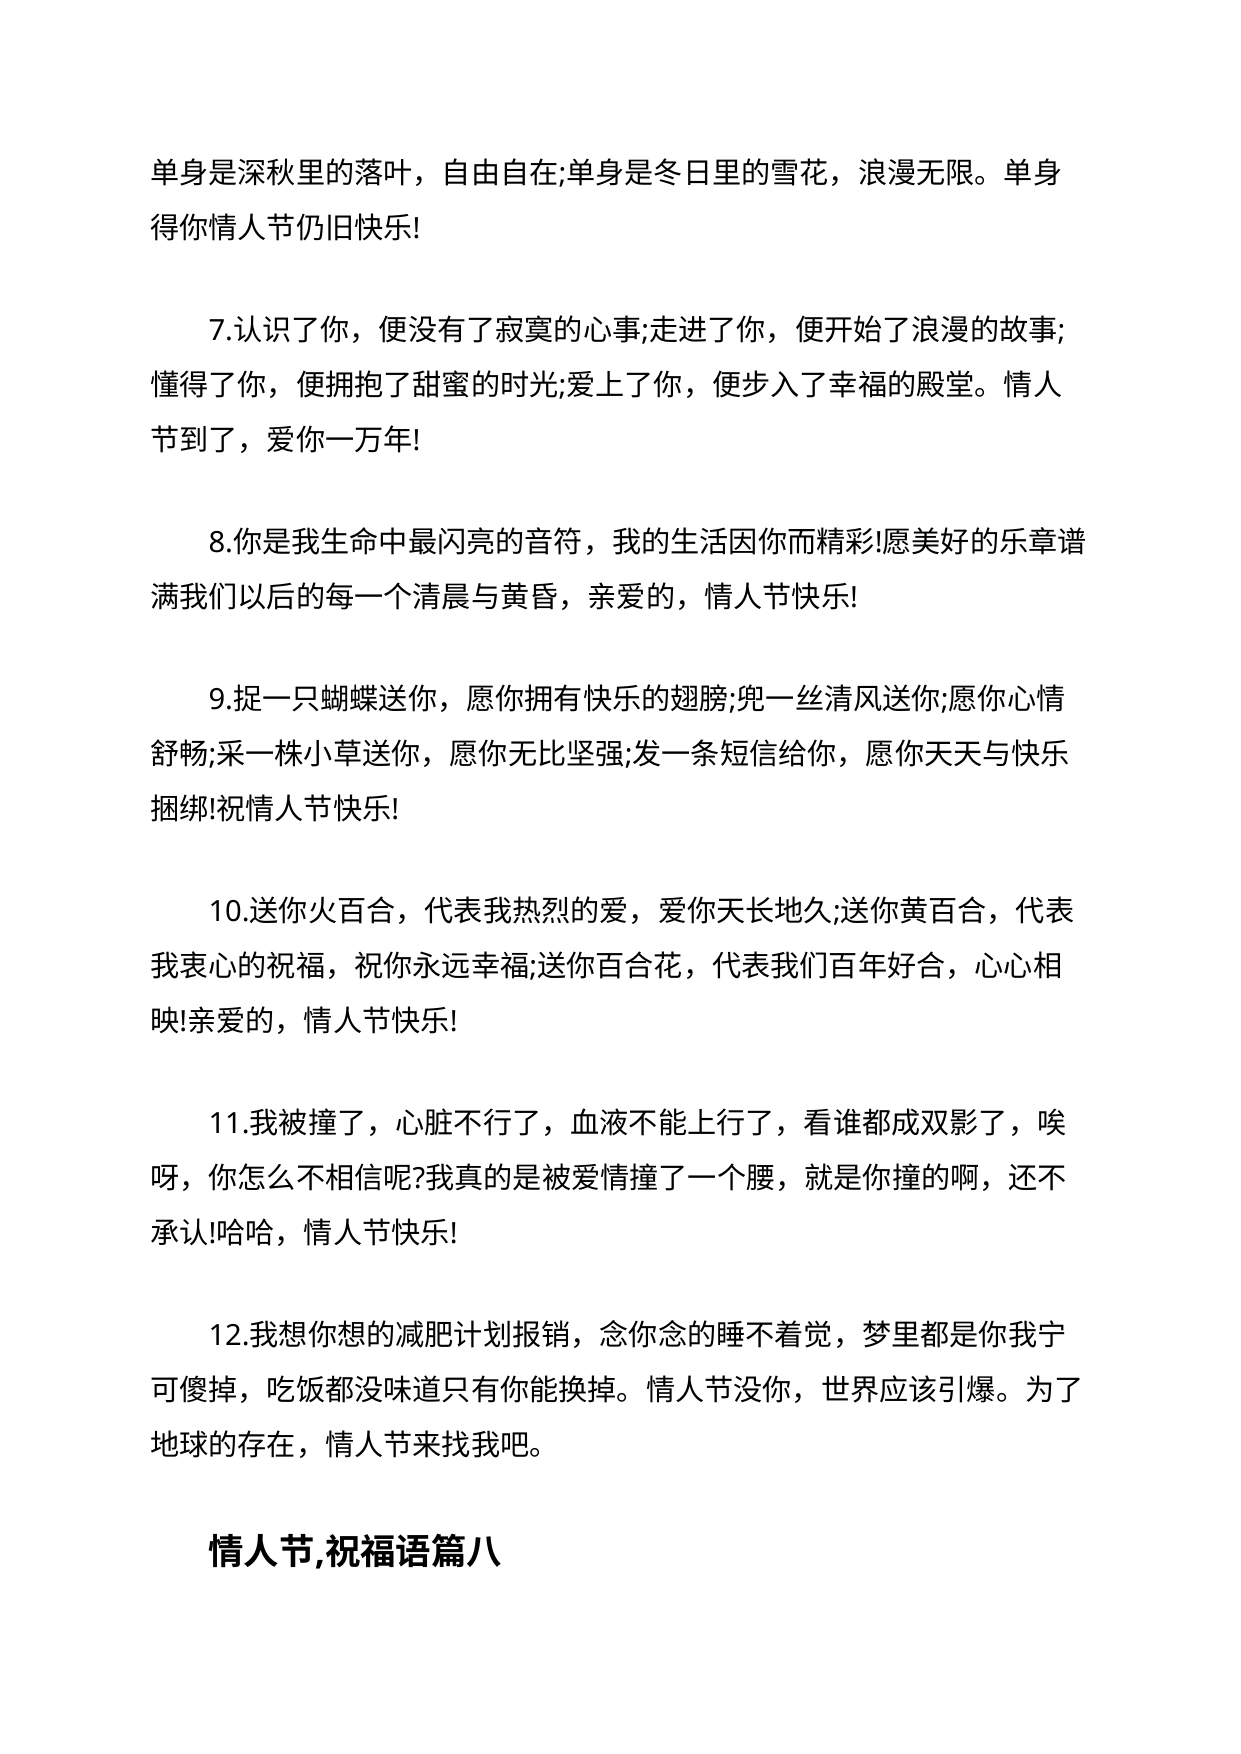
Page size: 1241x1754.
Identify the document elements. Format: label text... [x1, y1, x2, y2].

text 8.你是我生命中最闪亮的音符，我的生活因你而精彩!愿美好的乐章谱满我们以后的每一个清晨与黄昏，亲爱的，情人节快乐! [150, 519, 1090, 616]
text 情人节,祝福语篇八 [150, 1523, 1090, 1575]
text 11.我被撞了，心脏不行了，血液不能上行了，看谁都成双影了，唉呀，你怎么不相信呢?我真的是被爱情撞了一个腰，就是你撞的啊，还不承认!哈哈，情人节快乐! [150, 1100, 1090, 1252]
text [150, 150, 1090, 247]
text 7.认识了你，便没有了寂寞的心事;走进了你，便开始了浪漫的故事;懂得了你，便拥抱了甜蜜的时光;爱上了你，便步入了幸福的殿堂。情人节到了，爱你一万年! [150, 307, 1090, 459]
text 12.我想你想的减肥计划报销，念你念的睡不着觉，梦里都是你我宁可傻掉，吃饭都没味道只有你能换掉。情人节没你，世界应该引爆。为了地球的存在，情人节来找我吧。 [150, 1312, 1090, 1464]
text 10.送你火百合，代表我热烈的爱，爱你天长地久;送你黄百合，代表我衷心的祝福，祝你永远幸福;送你百合花，代表我们百年好合，心心相映!亲爱的，情人节快乐! [150, 888, 1090, 1040]
text 9.捉一只蝴蝶送你，愿你拥有快乐的翅膀;兜一丝清风送你;愿你心情舒畅;采一株小草送你，愿你无比坚强;发一条短信给你，愿你天天与快乐捆绑!祝情人节快乐! [150, 676, 1090, 828]
